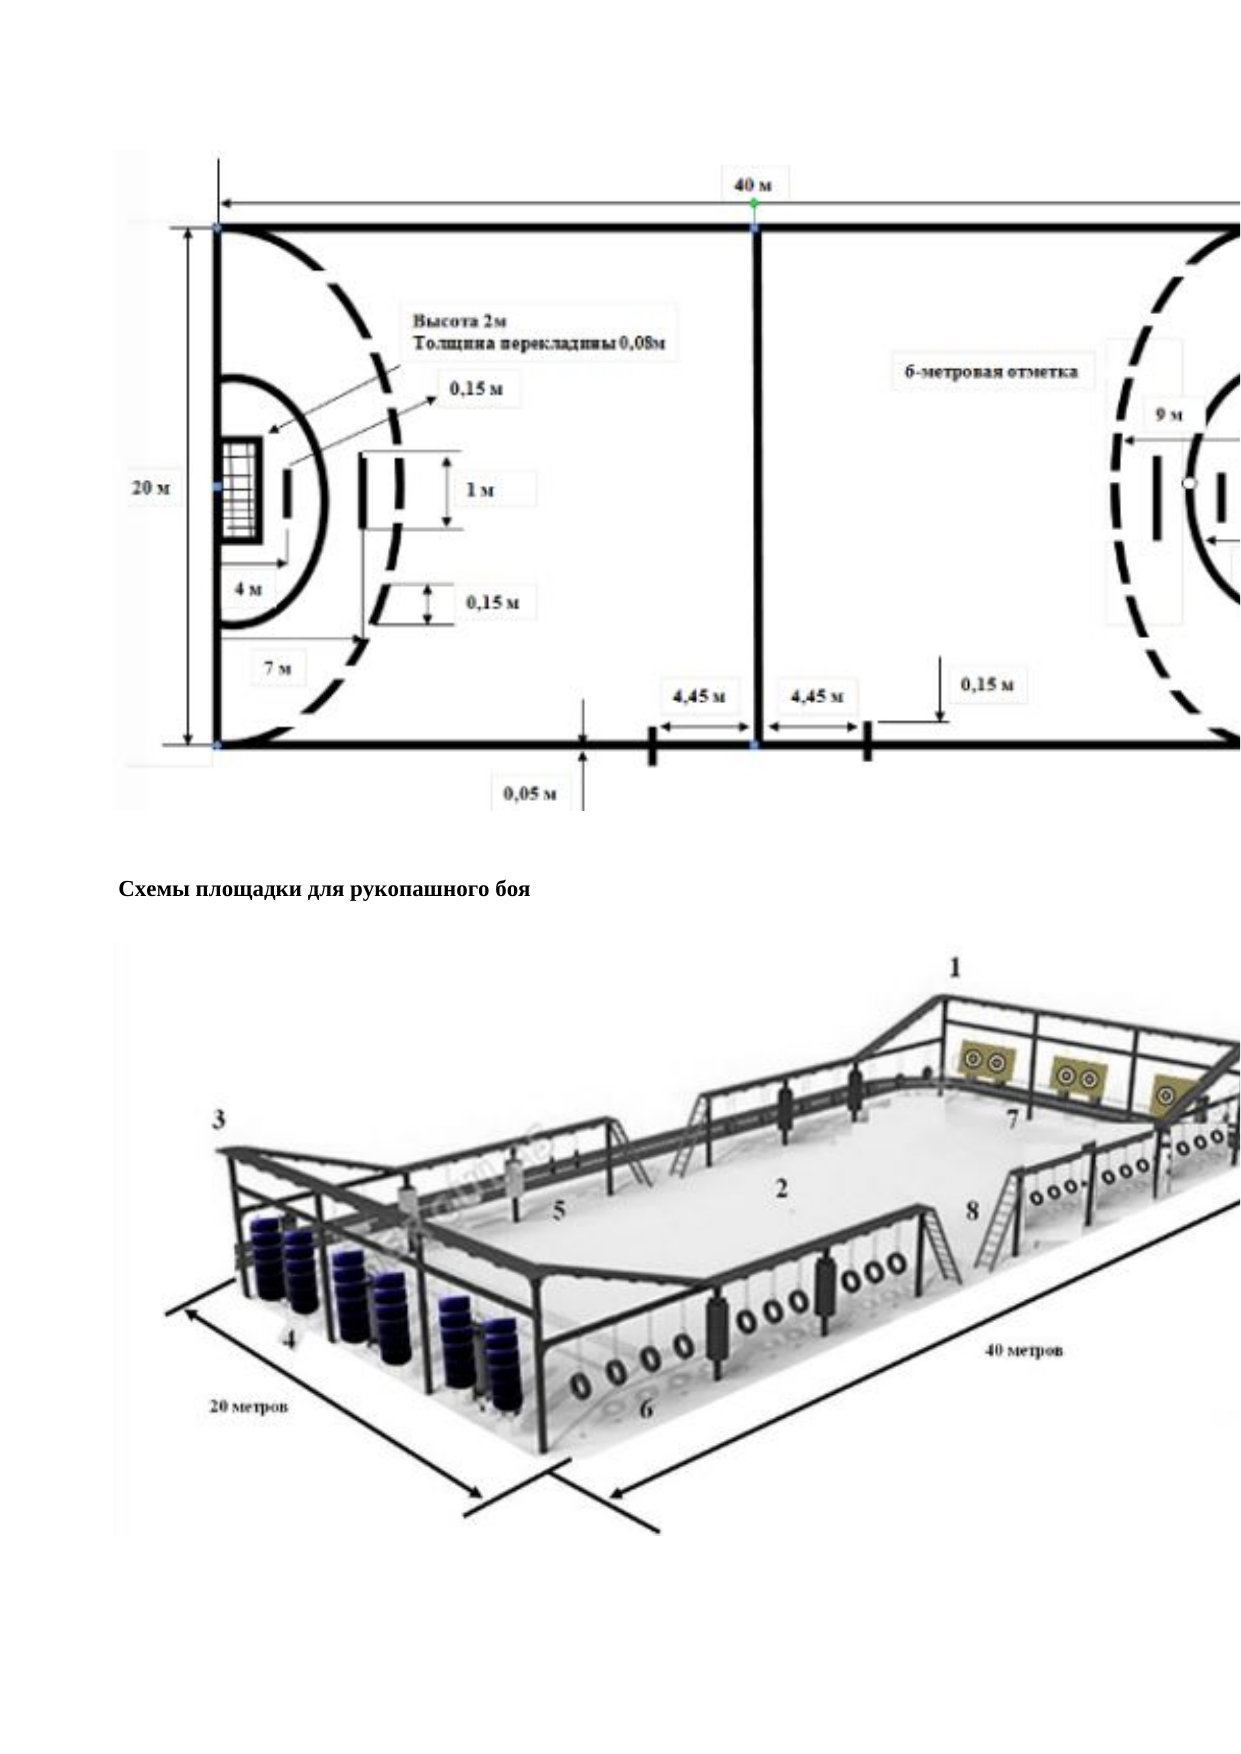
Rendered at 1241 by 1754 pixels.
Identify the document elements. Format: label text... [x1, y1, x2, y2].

text Схемы площадки для рукопашного боя [112, 875, 1128, 901]
picture [112, 150, 1241, 811]
picture [112, 943, 1241, 1536]
